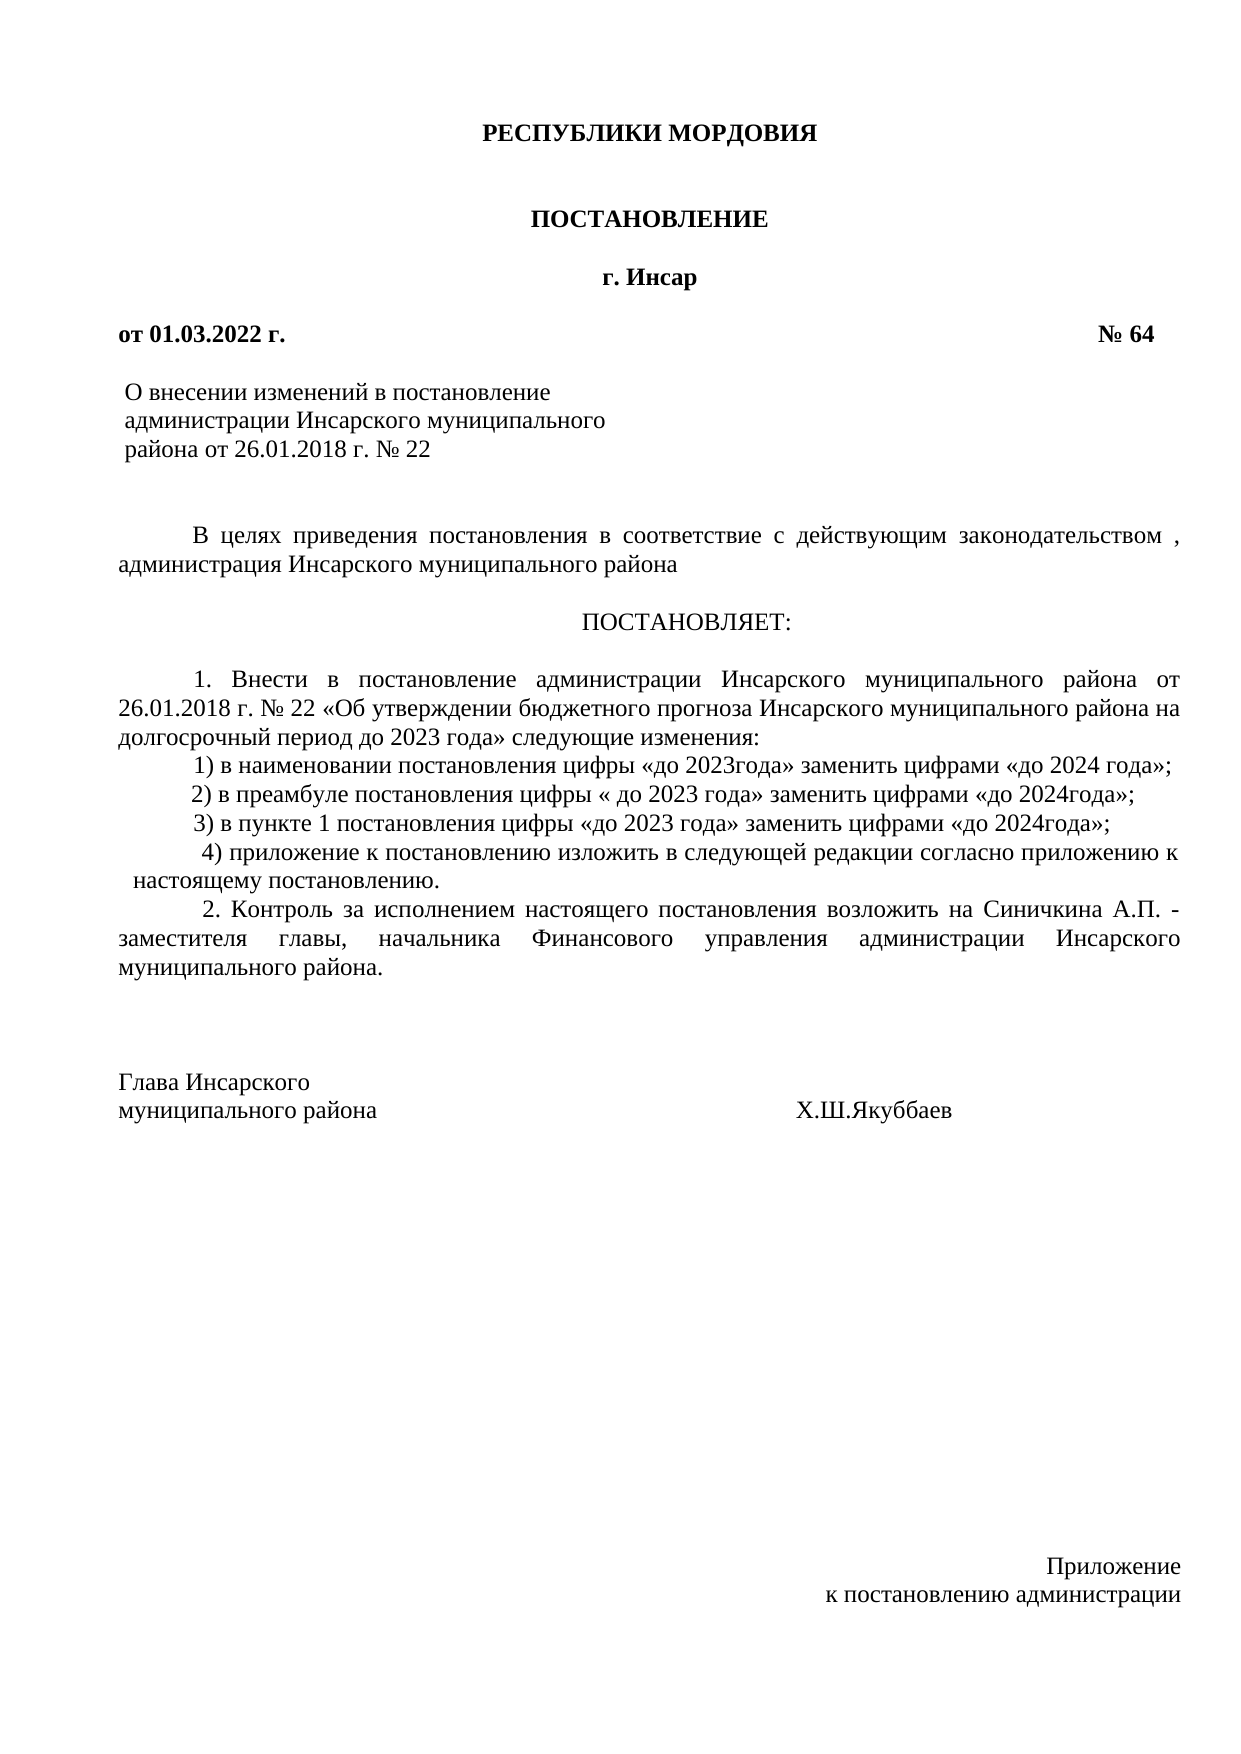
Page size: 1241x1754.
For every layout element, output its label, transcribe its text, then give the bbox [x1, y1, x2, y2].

text администрации Инсарского муниципального [118, 406, 1181, 434]
text муниципального района Х.Ш.Якуббаев [118, 1096, 1181, 1124]
text 1. Внести в постановление администрации Инсарского муниципального района от 26.01.2018 г. № 22 «Об утверждении бюджетного прогноза Инсарского муниципального района на долгосрочный период до 2023 года» следующие изменения: [118, 664, 1181, 751]
text Приложение [118, 1551, 1181, 1579]
text 2. Контроль за исполнением настоящего постановления возложить на Синичкина А.П. - заместителя главы, начальника Финансового управления администрации Инсарского муниципального района. [118, 894, 1181, 981]
text ПОСТАНОВЛЯЕТ: [118, 607, 1181, 636]
text Глава Инсарского [118, 1067, 1181, 1096]
text В целях приведения постановления в соответствие с действующим законодательством , администрация Инсарского муниципального района [118, 521, 1181, 578]
text РЕСПУБЛИКИ МОРДОВИЯ [118, 118, 1181, 147]
text к постановлению администрации [118, 1579, 1181, 1608]
text 2) в преамбуле постановления цифры « до 2023 года» заменить цифрами «до 2024года»; [103, 779, 1181, 808]
text 3) в пункте 1 постановления цифры «до 2023 года» заменить цифрами «до 2024года»; [118, 808, 1181, 837]
text 1) в наименовании постановления цифры «до 2023года» заменить цифрами «до 2024 года»; [118, 751, 1181, 779]
text 4) приложение к постановлению изложить в следующей редакции согласно приложению к настоящему постановлению. [133, 837, 1181, 894]
text г. Инсар [118, 262, 1181, 291]
text ПОСТАНОВЛЕНИЕ [118, 204, 1181, 233]
text О внесении изменений в постановление [118, 377, 1181, 406]
text района от 26.01.2018 г. № 22 [118, 434, 1181, 463]
text от 01.03.2022 г. № 64 [118, 319, 1181, 348]
